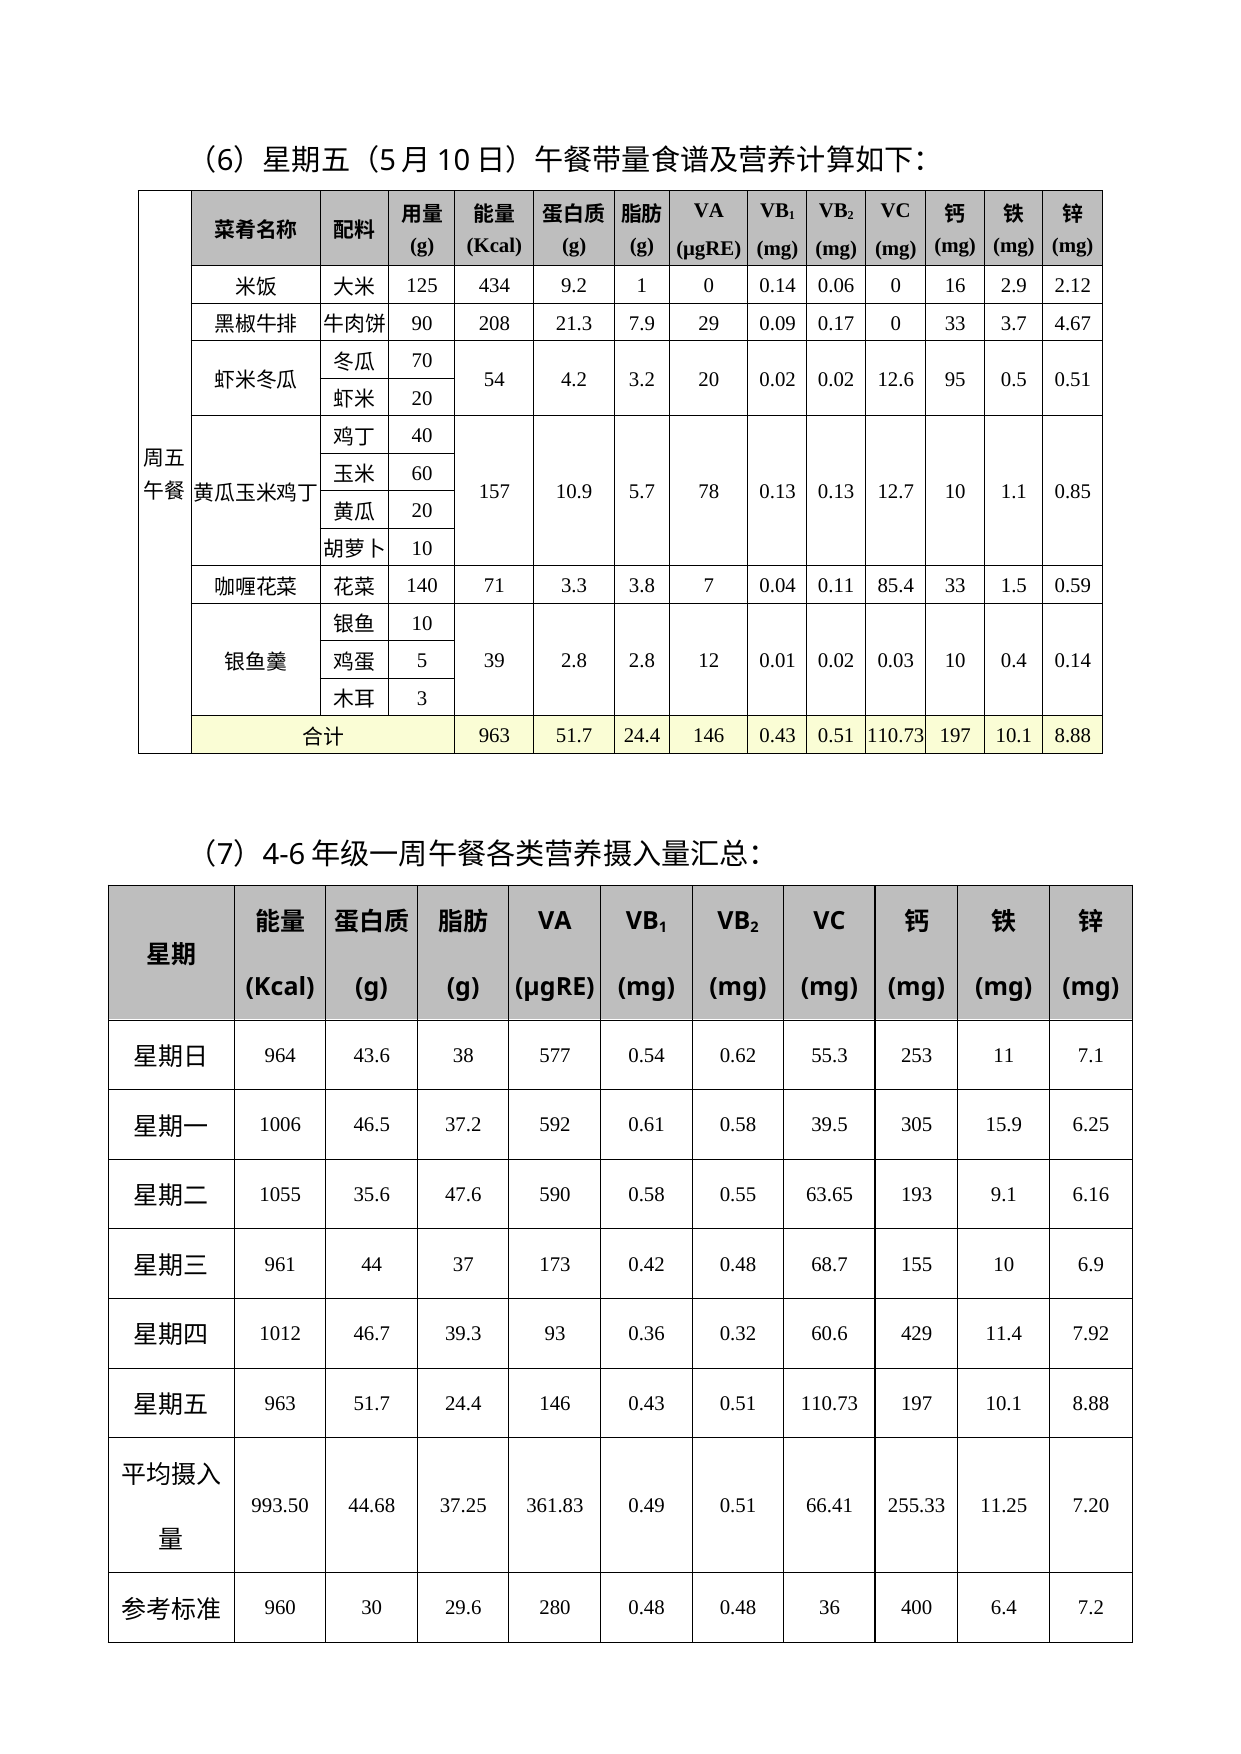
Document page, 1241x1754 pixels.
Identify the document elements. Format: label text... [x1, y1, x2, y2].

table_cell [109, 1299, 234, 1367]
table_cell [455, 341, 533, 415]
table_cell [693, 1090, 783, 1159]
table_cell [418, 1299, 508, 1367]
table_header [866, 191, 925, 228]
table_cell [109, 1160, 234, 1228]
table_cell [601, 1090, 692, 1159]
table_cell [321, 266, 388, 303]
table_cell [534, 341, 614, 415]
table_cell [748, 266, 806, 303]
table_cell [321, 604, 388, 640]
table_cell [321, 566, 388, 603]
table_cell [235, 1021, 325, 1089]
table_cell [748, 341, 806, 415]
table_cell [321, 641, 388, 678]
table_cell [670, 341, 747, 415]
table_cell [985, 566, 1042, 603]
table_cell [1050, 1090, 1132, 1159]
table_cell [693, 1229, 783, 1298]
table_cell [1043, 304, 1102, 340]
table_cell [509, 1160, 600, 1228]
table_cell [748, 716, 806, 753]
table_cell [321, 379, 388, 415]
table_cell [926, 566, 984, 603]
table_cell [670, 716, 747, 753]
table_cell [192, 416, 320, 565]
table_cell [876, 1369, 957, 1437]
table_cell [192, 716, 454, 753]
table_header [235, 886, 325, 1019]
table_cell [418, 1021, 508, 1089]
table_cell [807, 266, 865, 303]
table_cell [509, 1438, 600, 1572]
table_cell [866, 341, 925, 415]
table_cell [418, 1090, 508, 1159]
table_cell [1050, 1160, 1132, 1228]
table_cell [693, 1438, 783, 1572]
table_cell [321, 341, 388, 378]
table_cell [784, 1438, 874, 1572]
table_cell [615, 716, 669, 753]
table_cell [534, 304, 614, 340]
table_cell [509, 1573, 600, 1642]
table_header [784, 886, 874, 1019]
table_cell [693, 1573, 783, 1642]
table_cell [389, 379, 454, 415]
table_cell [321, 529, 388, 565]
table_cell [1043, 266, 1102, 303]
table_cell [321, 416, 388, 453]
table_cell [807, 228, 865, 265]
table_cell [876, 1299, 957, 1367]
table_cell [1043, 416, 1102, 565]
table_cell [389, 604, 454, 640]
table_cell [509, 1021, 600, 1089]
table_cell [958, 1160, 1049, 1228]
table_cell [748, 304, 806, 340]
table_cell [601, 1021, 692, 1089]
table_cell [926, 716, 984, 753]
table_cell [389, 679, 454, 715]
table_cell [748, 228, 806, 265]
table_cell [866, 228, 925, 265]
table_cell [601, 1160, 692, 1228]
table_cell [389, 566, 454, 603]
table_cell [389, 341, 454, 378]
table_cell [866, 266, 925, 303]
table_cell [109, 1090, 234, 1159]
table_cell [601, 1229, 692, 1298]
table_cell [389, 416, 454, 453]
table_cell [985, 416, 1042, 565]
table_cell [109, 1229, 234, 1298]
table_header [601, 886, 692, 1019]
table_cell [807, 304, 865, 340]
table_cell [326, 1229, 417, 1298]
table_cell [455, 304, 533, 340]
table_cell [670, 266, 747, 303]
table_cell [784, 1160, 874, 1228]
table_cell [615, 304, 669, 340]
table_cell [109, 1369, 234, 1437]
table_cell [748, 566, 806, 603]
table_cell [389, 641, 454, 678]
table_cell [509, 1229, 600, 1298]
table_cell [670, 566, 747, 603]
text （6）星期五（5月10日）午餐带量食谱及营养计算如下： [187, 125, 1053, 190]
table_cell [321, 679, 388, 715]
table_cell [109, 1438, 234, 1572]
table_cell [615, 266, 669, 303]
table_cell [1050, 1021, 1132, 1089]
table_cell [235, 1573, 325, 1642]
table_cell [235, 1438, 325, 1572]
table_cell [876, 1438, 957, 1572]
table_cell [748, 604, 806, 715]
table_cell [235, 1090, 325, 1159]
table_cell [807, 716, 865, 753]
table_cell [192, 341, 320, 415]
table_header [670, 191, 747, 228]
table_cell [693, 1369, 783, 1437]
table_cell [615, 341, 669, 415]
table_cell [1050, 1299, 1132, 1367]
text （7）4-6年级一周午餐各类营养摄入量汇总： [187, 819, 1053, 884]
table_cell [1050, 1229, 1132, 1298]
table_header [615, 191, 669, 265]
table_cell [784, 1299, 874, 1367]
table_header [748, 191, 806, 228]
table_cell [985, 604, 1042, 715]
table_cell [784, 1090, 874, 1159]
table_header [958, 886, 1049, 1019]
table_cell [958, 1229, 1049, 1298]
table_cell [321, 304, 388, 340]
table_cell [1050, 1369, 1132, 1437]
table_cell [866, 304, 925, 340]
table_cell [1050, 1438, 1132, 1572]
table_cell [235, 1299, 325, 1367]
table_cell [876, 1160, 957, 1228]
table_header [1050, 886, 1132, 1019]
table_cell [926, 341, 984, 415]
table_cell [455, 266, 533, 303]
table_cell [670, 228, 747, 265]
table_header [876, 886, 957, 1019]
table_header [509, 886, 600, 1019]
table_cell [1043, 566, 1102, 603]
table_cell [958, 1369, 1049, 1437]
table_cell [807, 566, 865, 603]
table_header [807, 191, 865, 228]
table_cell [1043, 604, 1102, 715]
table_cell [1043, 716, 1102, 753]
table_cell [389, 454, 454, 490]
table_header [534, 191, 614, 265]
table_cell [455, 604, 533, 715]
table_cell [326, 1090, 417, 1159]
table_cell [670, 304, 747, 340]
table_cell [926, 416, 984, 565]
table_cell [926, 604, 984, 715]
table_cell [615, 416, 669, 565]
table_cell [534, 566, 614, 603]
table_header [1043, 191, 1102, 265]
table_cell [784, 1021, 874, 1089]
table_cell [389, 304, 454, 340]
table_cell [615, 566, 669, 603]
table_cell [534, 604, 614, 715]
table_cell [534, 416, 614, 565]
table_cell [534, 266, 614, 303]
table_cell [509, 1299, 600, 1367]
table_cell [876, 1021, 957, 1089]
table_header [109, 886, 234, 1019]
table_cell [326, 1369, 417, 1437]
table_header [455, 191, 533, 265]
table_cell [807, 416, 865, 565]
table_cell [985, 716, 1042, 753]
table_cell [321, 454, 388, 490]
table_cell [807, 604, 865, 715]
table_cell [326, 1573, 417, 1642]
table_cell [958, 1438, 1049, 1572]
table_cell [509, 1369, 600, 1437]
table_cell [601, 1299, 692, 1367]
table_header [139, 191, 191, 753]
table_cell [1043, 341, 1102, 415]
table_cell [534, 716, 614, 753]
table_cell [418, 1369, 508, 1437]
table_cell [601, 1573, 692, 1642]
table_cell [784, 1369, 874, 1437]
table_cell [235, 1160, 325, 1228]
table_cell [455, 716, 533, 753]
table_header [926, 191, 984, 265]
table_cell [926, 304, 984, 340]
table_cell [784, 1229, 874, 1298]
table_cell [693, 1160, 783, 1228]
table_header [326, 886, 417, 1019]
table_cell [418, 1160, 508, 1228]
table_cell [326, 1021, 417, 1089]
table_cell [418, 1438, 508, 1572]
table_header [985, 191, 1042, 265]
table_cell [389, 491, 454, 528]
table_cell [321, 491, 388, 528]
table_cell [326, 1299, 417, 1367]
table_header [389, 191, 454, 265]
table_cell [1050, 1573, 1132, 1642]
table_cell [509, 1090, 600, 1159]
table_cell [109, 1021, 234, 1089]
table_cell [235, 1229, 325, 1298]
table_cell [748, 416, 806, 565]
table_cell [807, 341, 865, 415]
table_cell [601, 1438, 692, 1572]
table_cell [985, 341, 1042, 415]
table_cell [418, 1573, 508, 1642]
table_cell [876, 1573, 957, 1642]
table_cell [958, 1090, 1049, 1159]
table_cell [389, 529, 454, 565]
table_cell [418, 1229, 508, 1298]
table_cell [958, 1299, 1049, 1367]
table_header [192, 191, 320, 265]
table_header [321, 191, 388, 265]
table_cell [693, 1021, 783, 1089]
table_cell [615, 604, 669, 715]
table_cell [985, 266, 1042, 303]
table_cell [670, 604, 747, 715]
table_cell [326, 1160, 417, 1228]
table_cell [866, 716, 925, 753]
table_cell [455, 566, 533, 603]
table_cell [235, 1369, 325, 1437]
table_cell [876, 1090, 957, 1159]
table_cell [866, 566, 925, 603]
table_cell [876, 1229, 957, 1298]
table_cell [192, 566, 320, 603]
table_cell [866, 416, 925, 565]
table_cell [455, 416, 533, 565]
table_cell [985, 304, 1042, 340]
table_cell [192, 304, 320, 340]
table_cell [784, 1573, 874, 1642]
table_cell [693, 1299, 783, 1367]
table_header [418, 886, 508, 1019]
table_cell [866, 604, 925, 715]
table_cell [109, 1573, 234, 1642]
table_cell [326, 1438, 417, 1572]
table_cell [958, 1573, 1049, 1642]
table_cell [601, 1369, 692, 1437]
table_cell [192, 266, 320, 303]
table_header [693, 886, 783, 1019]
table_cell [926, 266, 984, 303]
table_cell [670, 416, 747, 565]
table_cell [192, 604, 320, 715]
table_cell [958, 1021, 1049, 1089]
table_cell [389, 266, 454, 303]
